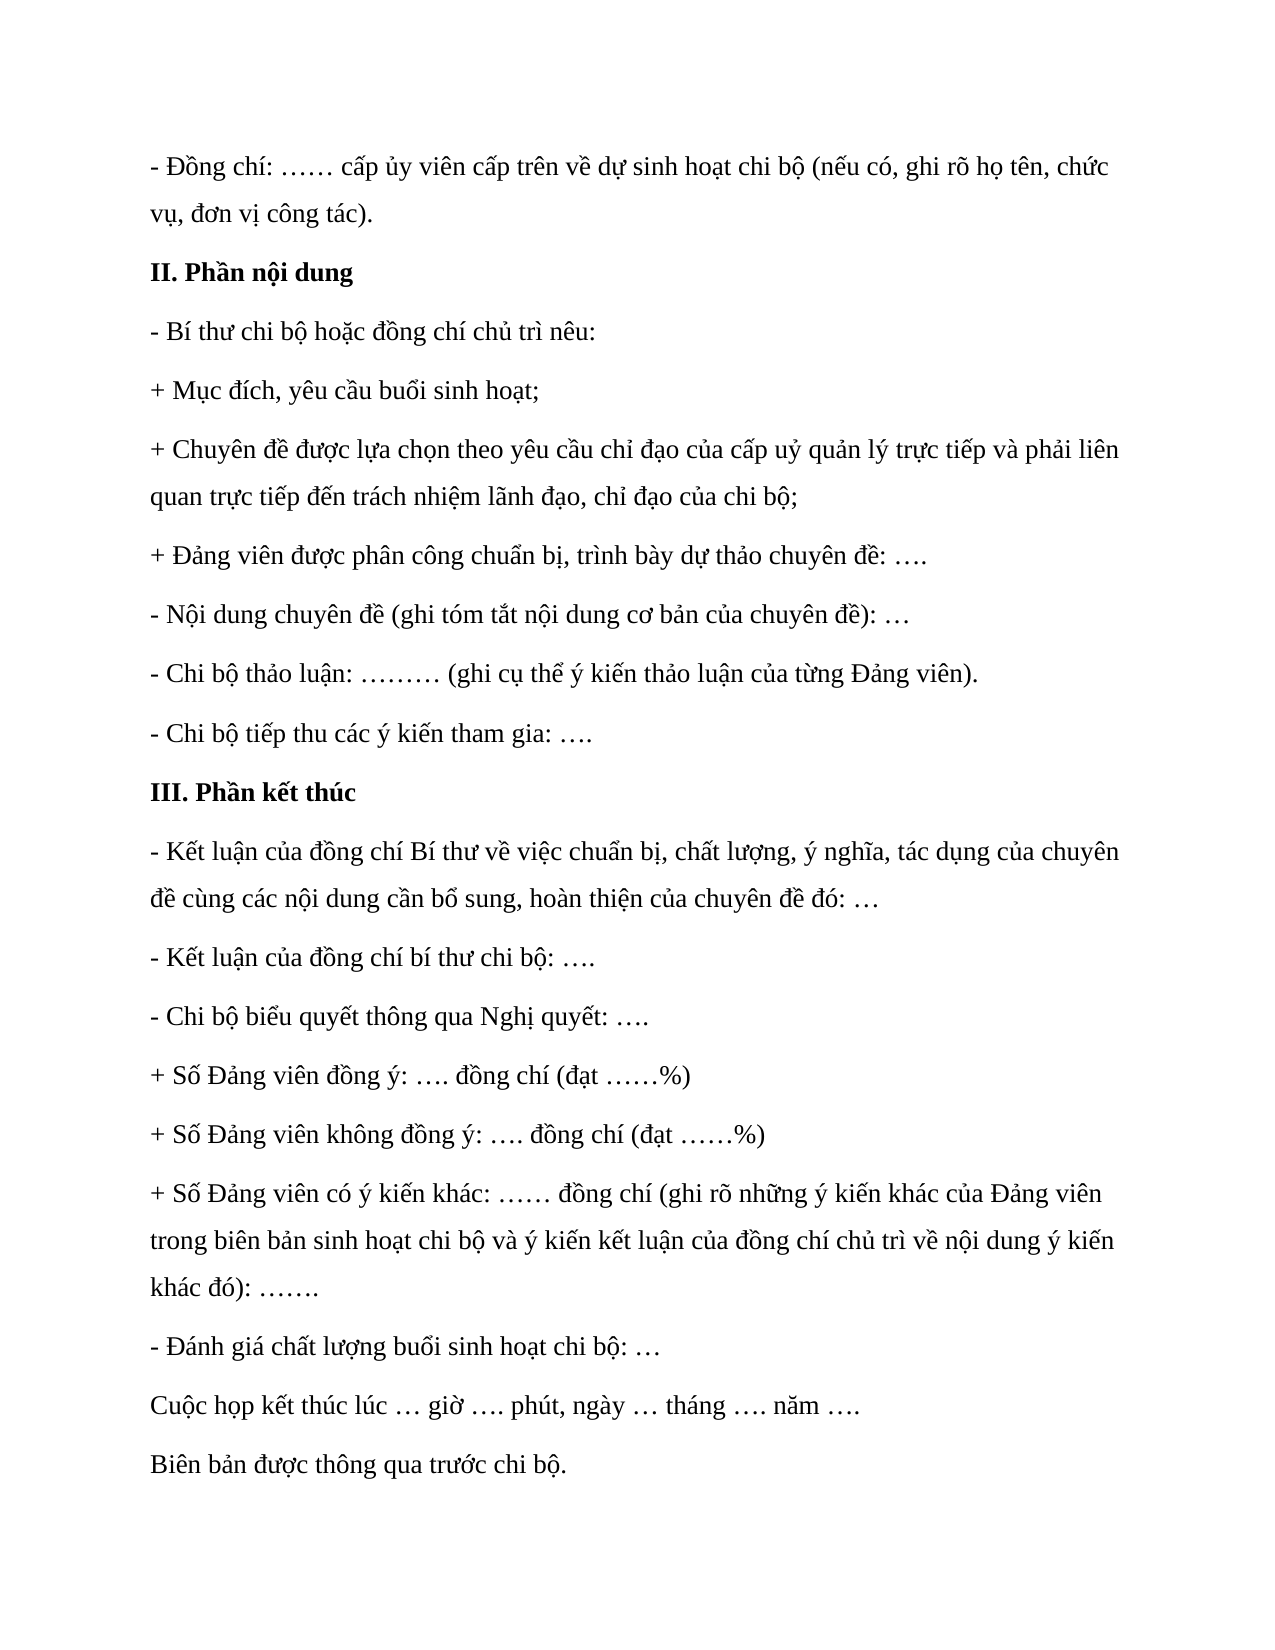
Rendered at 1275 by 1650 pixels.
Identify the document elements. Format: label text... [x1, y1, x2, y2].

text - Chi bộ thảo luận: ……… (ghi cụ thể ý kiến thảo luận của từng Đảng viên). [150, 657, 1125, 689]
text - Đồng chí: …… cấp ủy viên cấp trên về dự sinh hoạt chi bộ (nếu có, ghi rõ họ tên, chức vụ, đơn vị công tác). [150, 150, 1125, 228]
text - Đánh giá chất lượng buổi sinh hoạt chi bộ: … [150, 1330, 1125, 1361]
text + Đảng viên được phân công chuẩn bị, trình bày dự thảo chuyên đề: …. [150, 539, 1125, 570]
text + Mục đích, yêu cầu buổi sinh hoạt; [150, 374, 1125, 405]
text + Số Đảng viên có ý kiến khác: …… đồng chí (ghi rõ những ý kiến khác của Đảng viên trong biên bản sinh hoạt chi bộ và ý kiến kết luận của đồng chí chủ trì về nội dung ý kiến khác đó): ……. [150, 1177, 1125, 1302]
text + Số Đảng viên không đồng ý: …. đồng chí (đạt ……%) [150, 1118, 1125, 1149]
text + Số Đảng viên đồng ý: …. đồng chí (đạt ……%) [150, 1059, 1125, 1090]
text III. Phần kết thúc [150, 776, 1125, 807]
text - Nội dung chuyên đề (ghi tóm tắt nội dung cơ bản của chuyên đề): … [150, 598, 1125, 629]
text - Bí thư chi bộ hoặc đồng chí chủ trì nêu: [150, 315, 1125, 346]
text - Kết luận của đồng chí bí thư chi bộ: …. [150, 941, 1125, 972]
text - Kết luận của đồng chí Bí thư về việc chuẩn bị, chất lượng, ý nghĩa, tác dụng của chuyên đề cùng các nội dung cần bổ sung, hoàn thiện của chuyên đề đó: … [150, 835, 1125, 913]
text + Chuyên đề được lựa chọn theo yêu cầu chỉ đạo của cấp uỷ quản lý trực tiếp và phải liên quan trực tiếp đến trách nhiệm lãnh đạo, chỉ đạo của chi bộ; [150, 433, 1125, 511]
text II. Phần nội dung [150, 256, 1125, 287]
text - Chi bộ biểu quyết thông qua Nghị quyết: …. [150, 1000, 1125, 1031]
text Cuộc họp kết thúc lúc … giờ …. phút, ngày … tháng …. năm …. [150, 1389, 1125, 1420]
text Biên bản được thông qua trước chi bộ. [150, 1448, 1125, 1479]
text - Chi bộ tiếp thu các ý kiến tham gia: …. [150, 717, 1125, 748]
